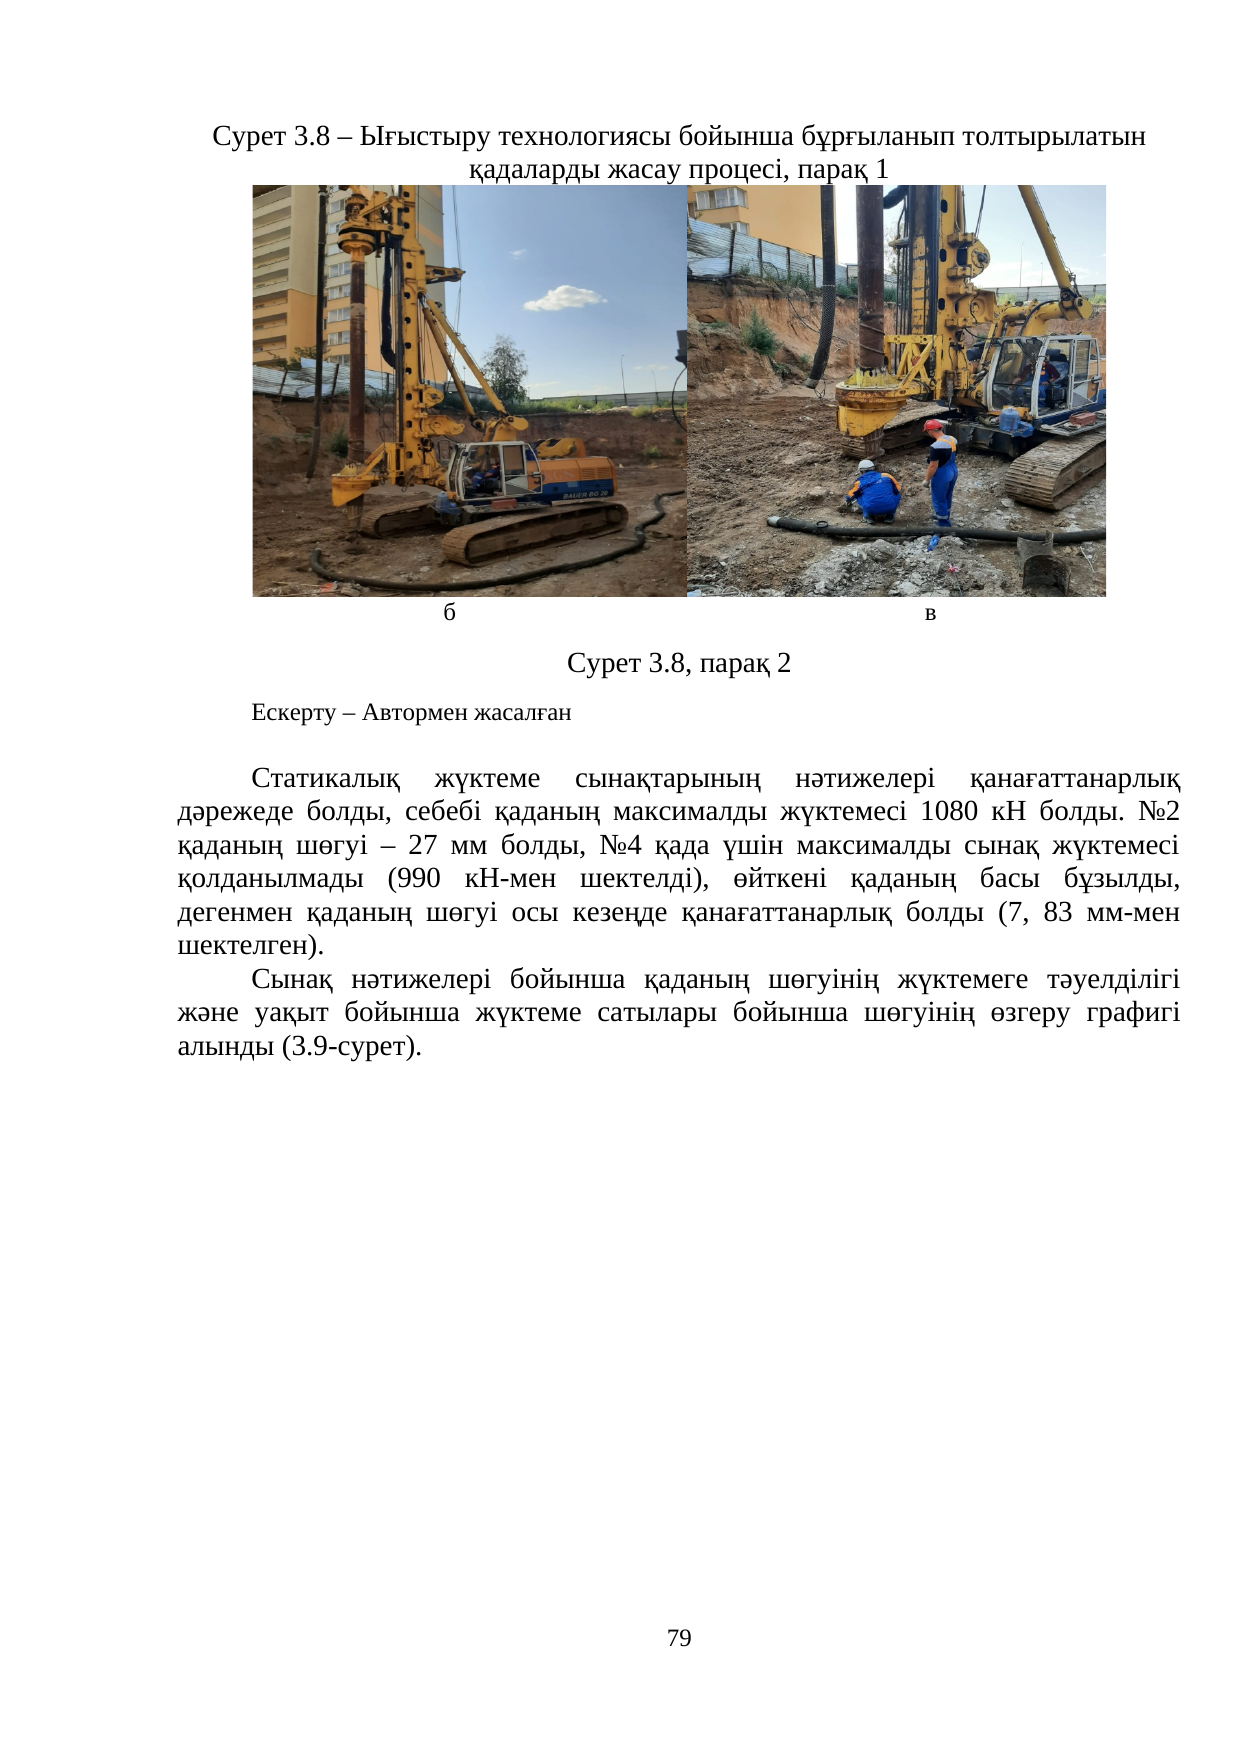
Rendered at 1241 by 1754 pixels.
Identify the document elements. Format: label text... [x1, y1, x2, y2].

text Сурет 3.8 – Ығыстыру технологиясы бойынша бұрғыланып толтырылатын қадаларды жасау процесі, парақ 1 [177, 118, 1181, 185]
text Сынақ нәтижелері бойынша қаданың шөгуінің жүктемеге тәуелділігі және уақыт бойынша жүктеме сатылары бойынша шөгуінің өзгеру графигі алынды (3.9-сурет). [177, 961, 1181, 1062]
picture [252, 185, 1107, 597]
text Сурет 3.8, парақ 2 [177, 645, 1181, 678]
text Ескерту – Автормен жасалған [177, 697, 1181, 726]
text Статикалық жүктеме сынақтарының нәтижелері қанағаттанарлық дәрежеде болды, себебі қаданың максималды жүктемесі 1080 кН болды. №2 қаданың шөгуі – 27 мм болды, №4 қада үшін максималды сынақ жүктемесі қолданылмады (990 кН-мен шектелді), өйткені қаданың басы бұзылды, дегенмен қаданың шөгуі осы кезеңде қанағаттанарлық болды (7, 83 мм-мен шектелген). [177, 760, 1181, 961]
text б в [177, 597, 1181, 626]
